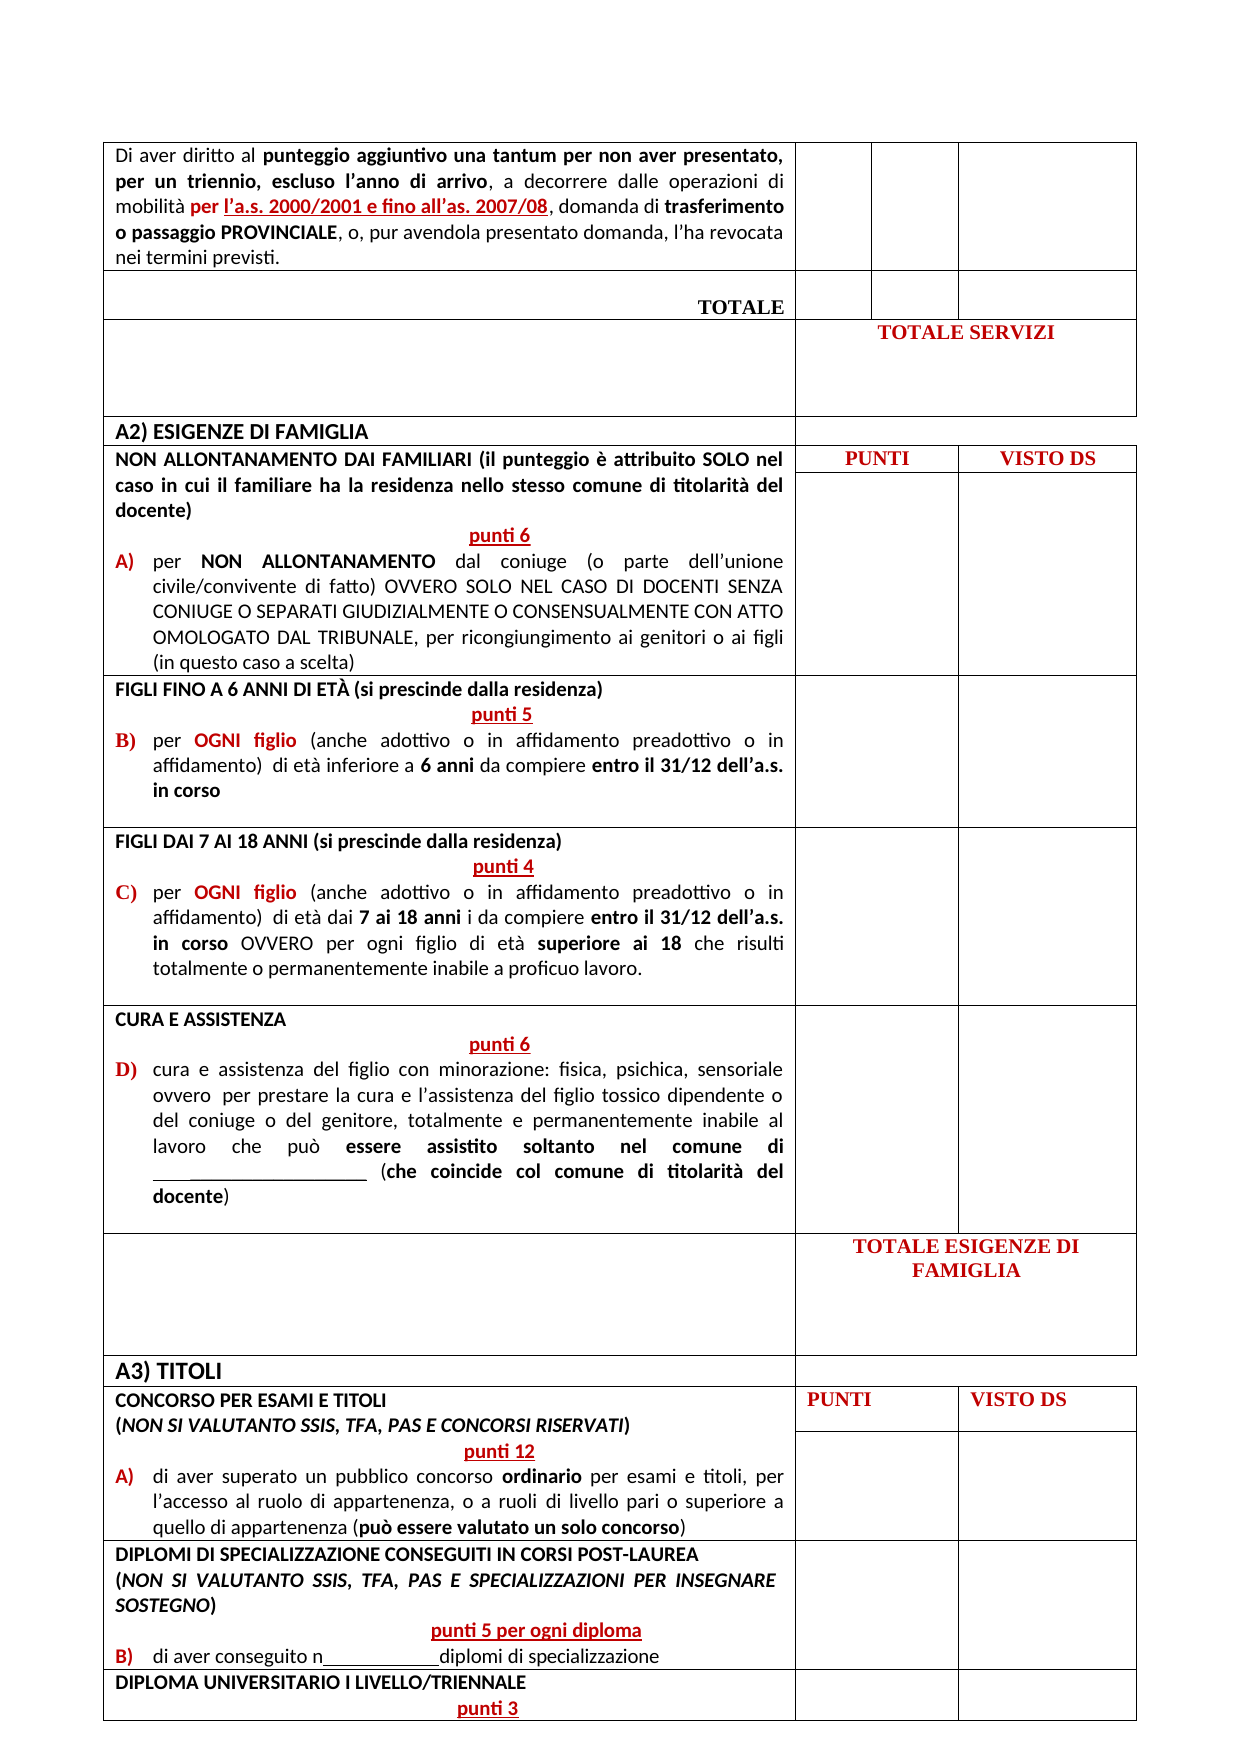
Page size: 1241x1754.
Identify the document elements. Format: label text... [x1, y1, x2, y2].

table_cell [796, 143, 871, 270]
table_cell [796, 1541, 958, 1668]
table_cell TOTALE ESIGENZE DI FAMIGLIA [796, 1234, 1136, 1354]
table_cell PUNTI [796, 1387, 958, 1431]
table_cell TOTALE SERVIZI [796, 320, 1136, 416]
table_cell VISTO DS [959, 446, 1136, 472]
table_cell A2) ESIGENZE DI FAMIGLIA [104, 417, 795, 445]
table_cell [104, 320, 795, 416]
table_cell [959, 1541, 1136, 1668]
table_cell TOTALE [104, 271, 795, 319]
table_cell [872, 143, 958, 270]
table_cell [959, 1432, 1136, 1540]
table_cell [959, 1670, 1136, 1720]
table_cell VISTO DS [959, 1387, 1136, 1431]
table_cell [959, 271, 1136, 319]
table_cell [104, 143, 795, 270]
table_cell [796, 1006, 958, 1233]
table_cell [796, 1670, 958, 1720]
table_cell A3) TITOLI [104, 1356, 795, 1386]
table_cell [796, 676, 958, 827]
table_cell [796, 1432, 958, 1540]
table_cell NON ALLONTANAMENTO DAI FAMILIARI (il punteggio è attribuito SOLO nel caso in cui il familiare ha la residenza nello stesso comune di titolarità del docente) punti 6 per NON ALLONTANAMENTO dal coniuge (o parte dell’unione civile/convivente di fatto) OVVERO SOLO NEL CASO DI DOCENTI SENZA CONIUGE O SEPARATI GIUDIZIALMENTE O CONSENSUALMENTE CON ATTO OMOLOGATO DAL TRIBUNALE, per ricongiungimento ai genitori o ai figli (in questo caso a scelta) [104, 446, 795, 675]
table_cell [959, 143, 1136, 270]
table_cell CURA E ASSISTENZA punti 6 cura e assistenza del figlio con minorazione: fisica, psichica, sensoriale ovvero per prestare la cura e l’assistenza del figlio tossico dipendente o del coniuge o del genitore, totalmente e permanentemente inabile al lavoro che può essere assistito soltanto nel comune di _________________ (che coincide col comune di titolarità del docente) [104, 1006, 795, 1233]
table_cell [959, 676, 1136, 827]
table_cell [796, 271, 871, 319]
table_cell [796, 473, 958, 675]
table_cell [104, 1234, 795, 1354]
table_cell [104, 1670, 795, 1720]
table_cell [872, 271, 958, 319]
table_cell [959, 828, 1136, 1005]
table_cell PUNTI [796, 446, 958, 472]
table_cell FIGLI DAI 7 AI 18 ANNI (si prescinde dalla residenza) punti 4 per OGNI figlio (anche adottivo o in affidamento preadottivo o in affidamento) di età dai 7 ai 18 anni i da compiere entro il 31/12 dell’a.s. in corso OVVERO per ogni figlio di età superiore ai 18 che risulti totalmente o permanentemente inabile a proficuo lavoro. [104, 828, 795, 1005]
table_cell DIPLOMI DI SPECIALIZZAZIONE CONSEGUITI IN CORSI POST-LAUREA (NON SI VALUTANTO SSIS, TFA, PAS E SPECIALIZZAZIONI PER INSEGNARE SOSTEGNO) punti 5 per ogni diploma di aver conseguito n diplomi di specializzazione [104, 1541, 795, 1668]
table_cell CONCORSO PER ESAMI E TITOLI (NON SI VALUTANTO SSIS, TFA, PAS E CONCORSI RISERVATI) punti 12 di aver superato un pubblico concorso ordinario per esami e titoli, per l’accesso al ruolo di appartenenza, o a ruoli di livello pari o superiore a quello di appartenenza (può essere valutato un solo concorso) [104, 1387, 795, 1540]
table_cell [959, 1006, 1136, 1233]
table_cell [959, 473, 1136, 675]
table_cell [796, 828, 958, 1005]
table_cell FIGLI FINO A 6 ANNI DI ETÀ (si prescinde dalla residenza) punti 5 per OGNI figlio (anche adottivo o in affidamento preadottivo o in affidamento) di età inferiore a 6 anni da compiere entro il 31/12 dell’a.s. in corso [104, 676, 795, 827]
